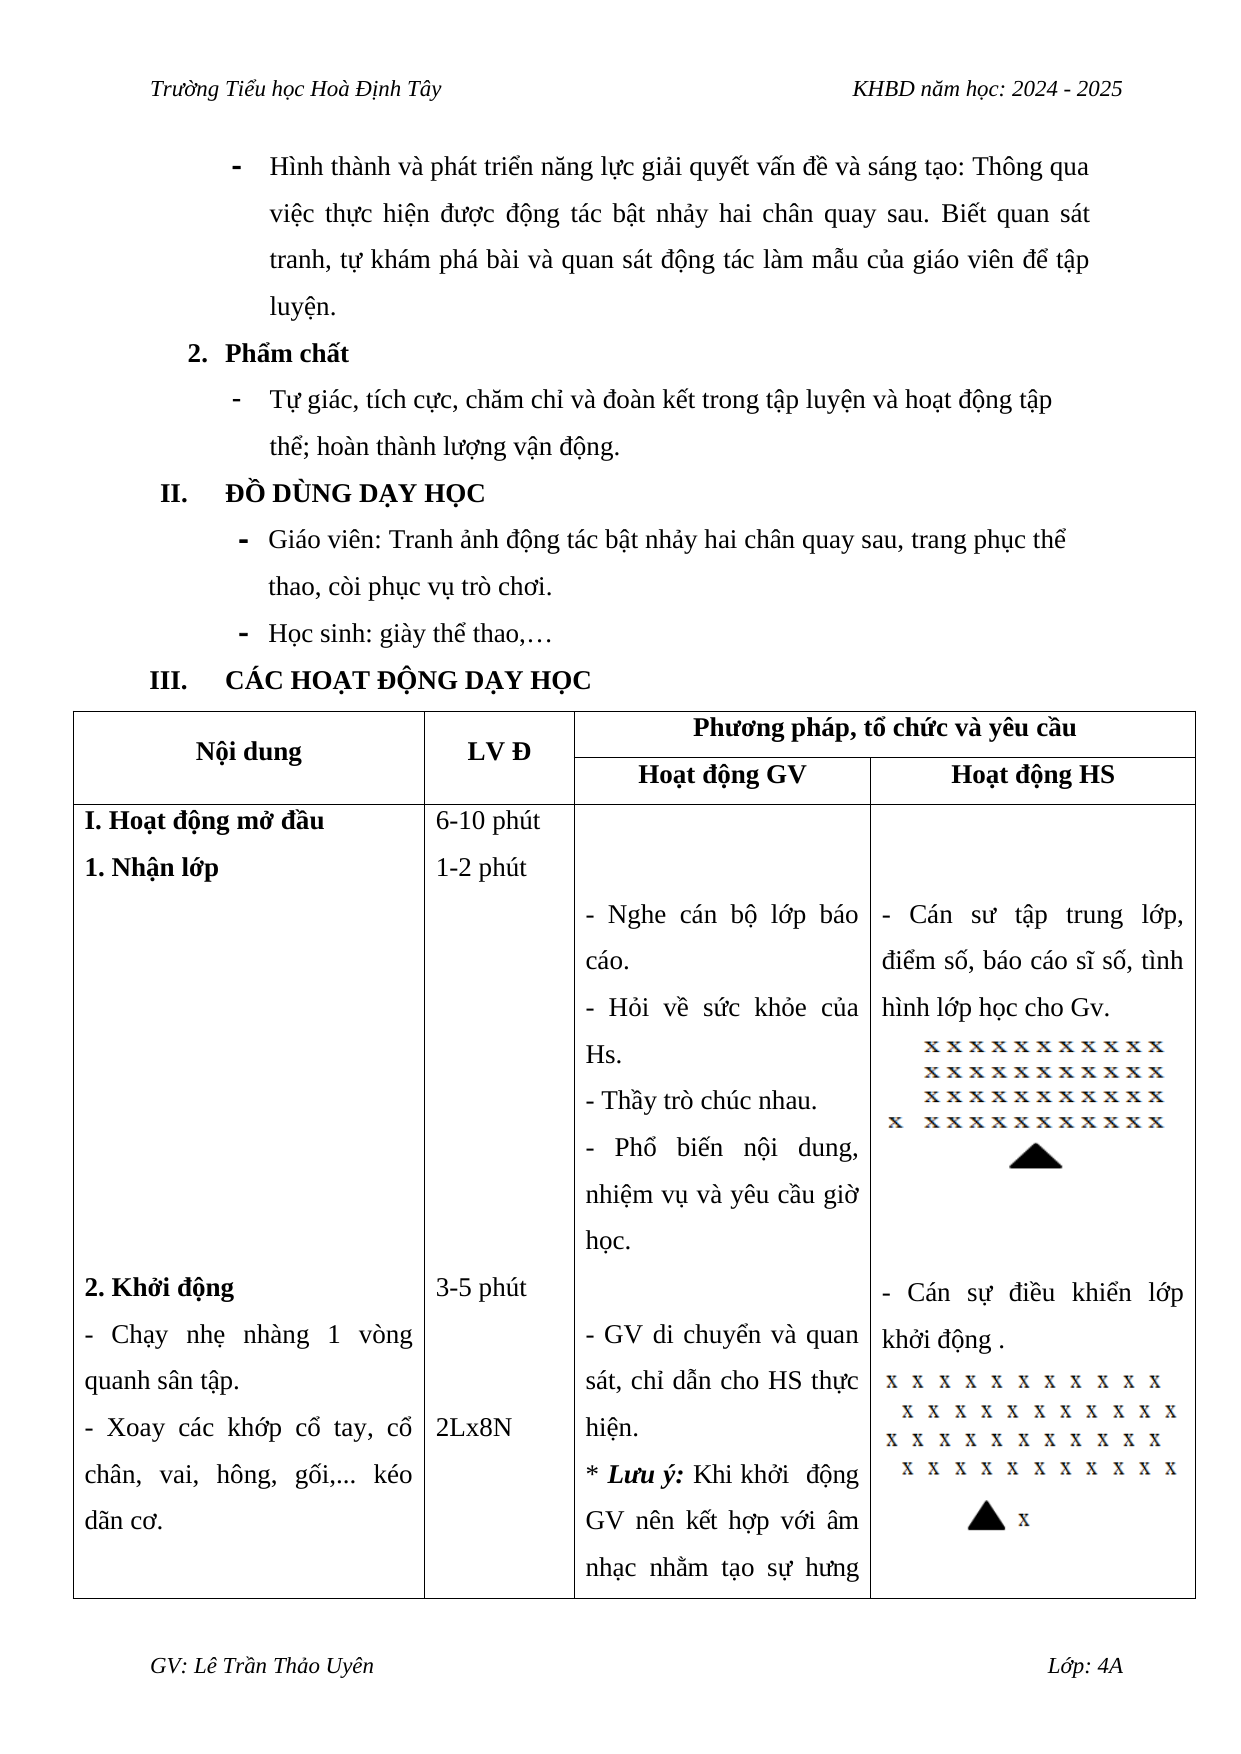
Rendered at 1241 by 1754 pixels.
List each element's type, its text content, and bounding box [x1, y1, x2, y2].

list Học sinh: giày thể thao,… [239, 617, 1090, 648]
picture [888, 1037, 1168, 1172]
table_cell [425, 805, 574, 1598]
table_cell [575, 805, 870, 1598]
list Phẩm chất [187, 337, 1090, 368]
table_cell Hoạt động HS [871, 758, 1195, 803]
list Tự giác, tích cực, chăm chỉ và đoàn kết trong tập luyện và hoạt động tập thể; hoàn thành lượng vận động. [232, 383, 1090, 461]
list CÁC HOẠT ĐỘNG DẠY HỌC [187, 664, 1090, 695]
table_cell Hoạt động GV [575, 758, 870, 803]
list Giáo viên: Tranh ảnh động tác bật nhảy hai chân quay sau, trang phục thể thao, còi phục vụ trò chơi. [239, 523, 1090, 601]
table_header LV Đ [425, 712, 574, 803]
list Hình thành và phát triển năng lực giải quyết vấn đề và sáng tạo: Thông qua việc thực hiện được động tác bật nhảy hai chân quay sau. Biết quan sát tranh, tự khám phá bài và quan sát động tác làm mẫu của giáo viên để tập luyện. [232, 150, 1090, 321]
table_header Phương pháp, tổ chức và yêu cầu [575, 712, 1195, 757]
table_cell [871, 805, 1195, 1598]
picture [881, 1369, 1179, 1537]
list ĐỒ DÙNG DẠY HỌC [187, 477, 1090, 508]
table_header Nội dung [74, 712, 424, 803]
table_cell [74, 805, 424, 1598]
